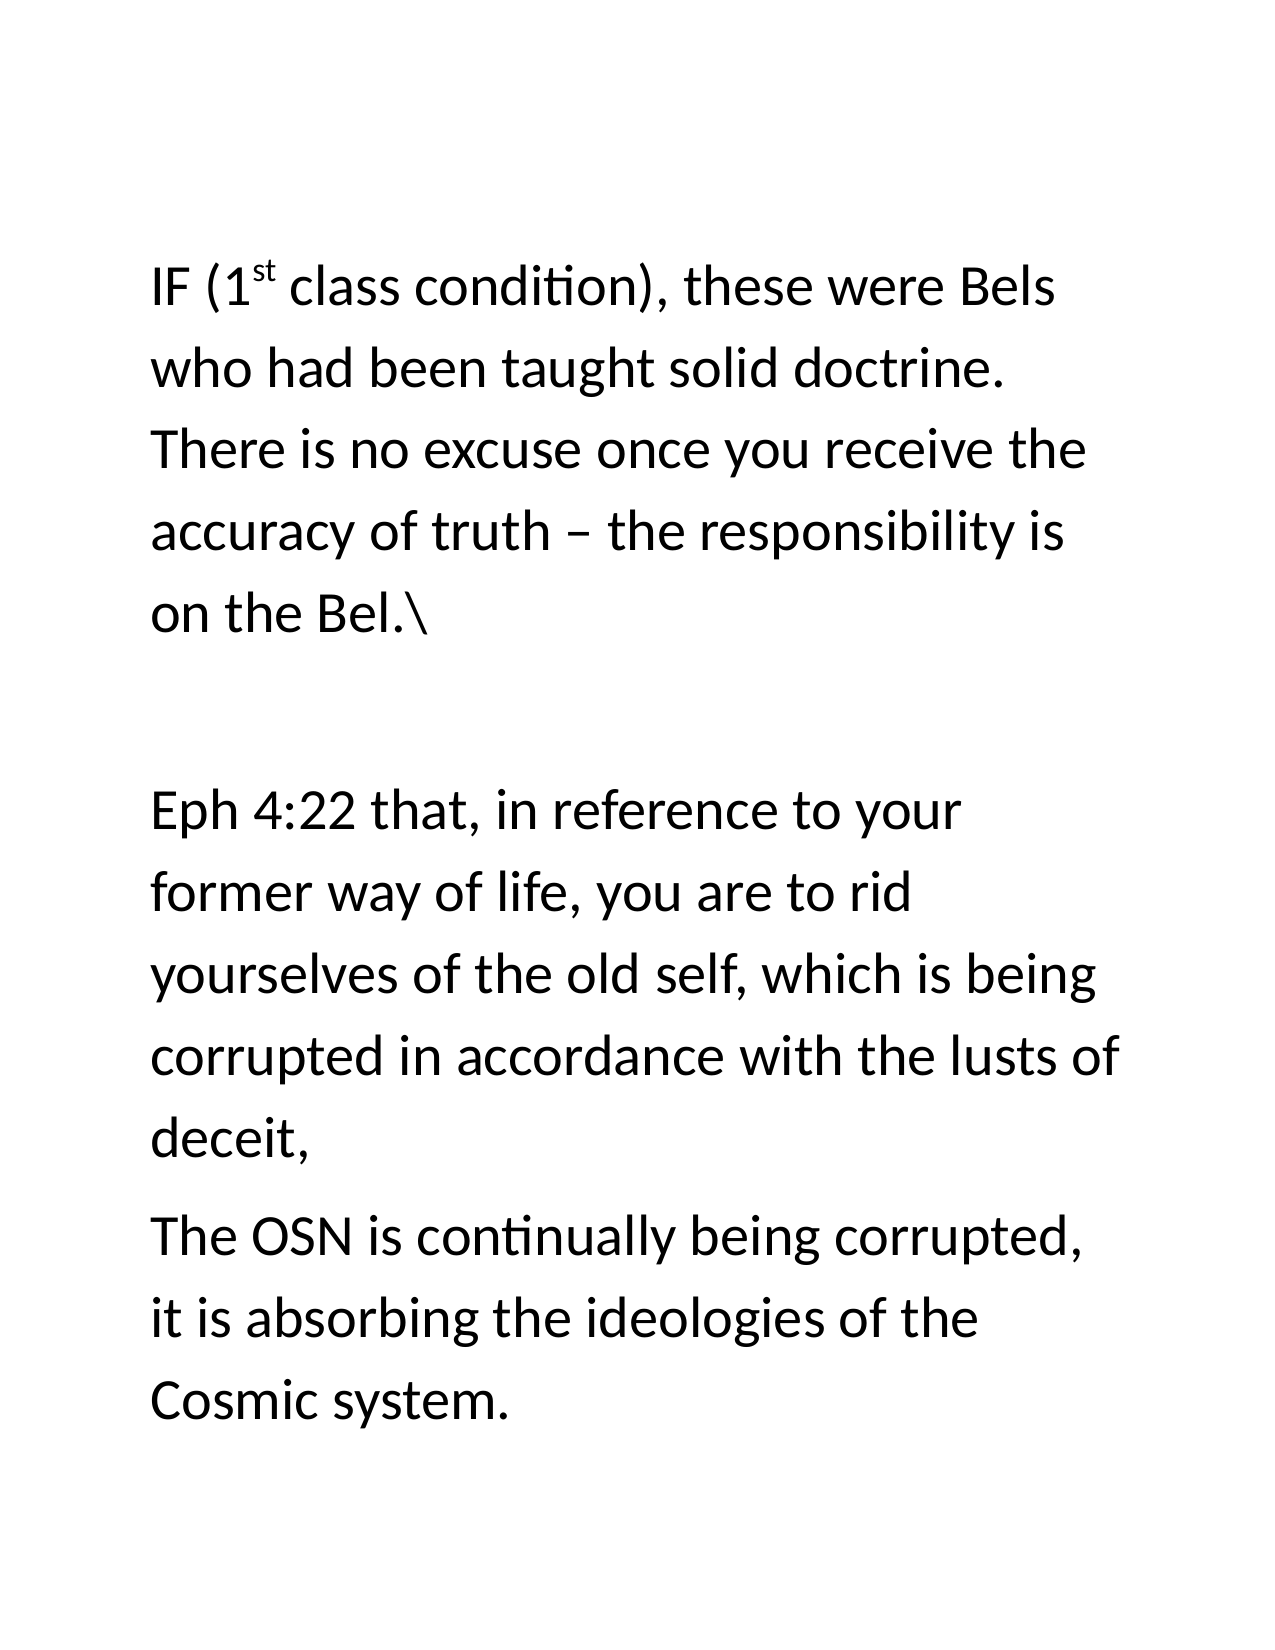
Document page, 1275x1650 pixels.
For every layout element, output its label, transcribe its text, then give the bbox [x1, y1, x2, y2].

text Eph 4:22 that, in reference to your former way of life, you are to rid yourselves of the old self, which is being corrupted in accordance with the lusts of deceit, [150, 773, 1125, 1172]
text IF (1st class condition), these were Bels who had been taught solid doctrine. There is no excuse once you receive the accuracy of truth – the responsibility is on the Bel.\ [150, 248, 1125, 647]
text The OSN is continually being corrupted, it is absorbing the ideologies of the Cosmic system. [150, 1199, 1125, 1434]
